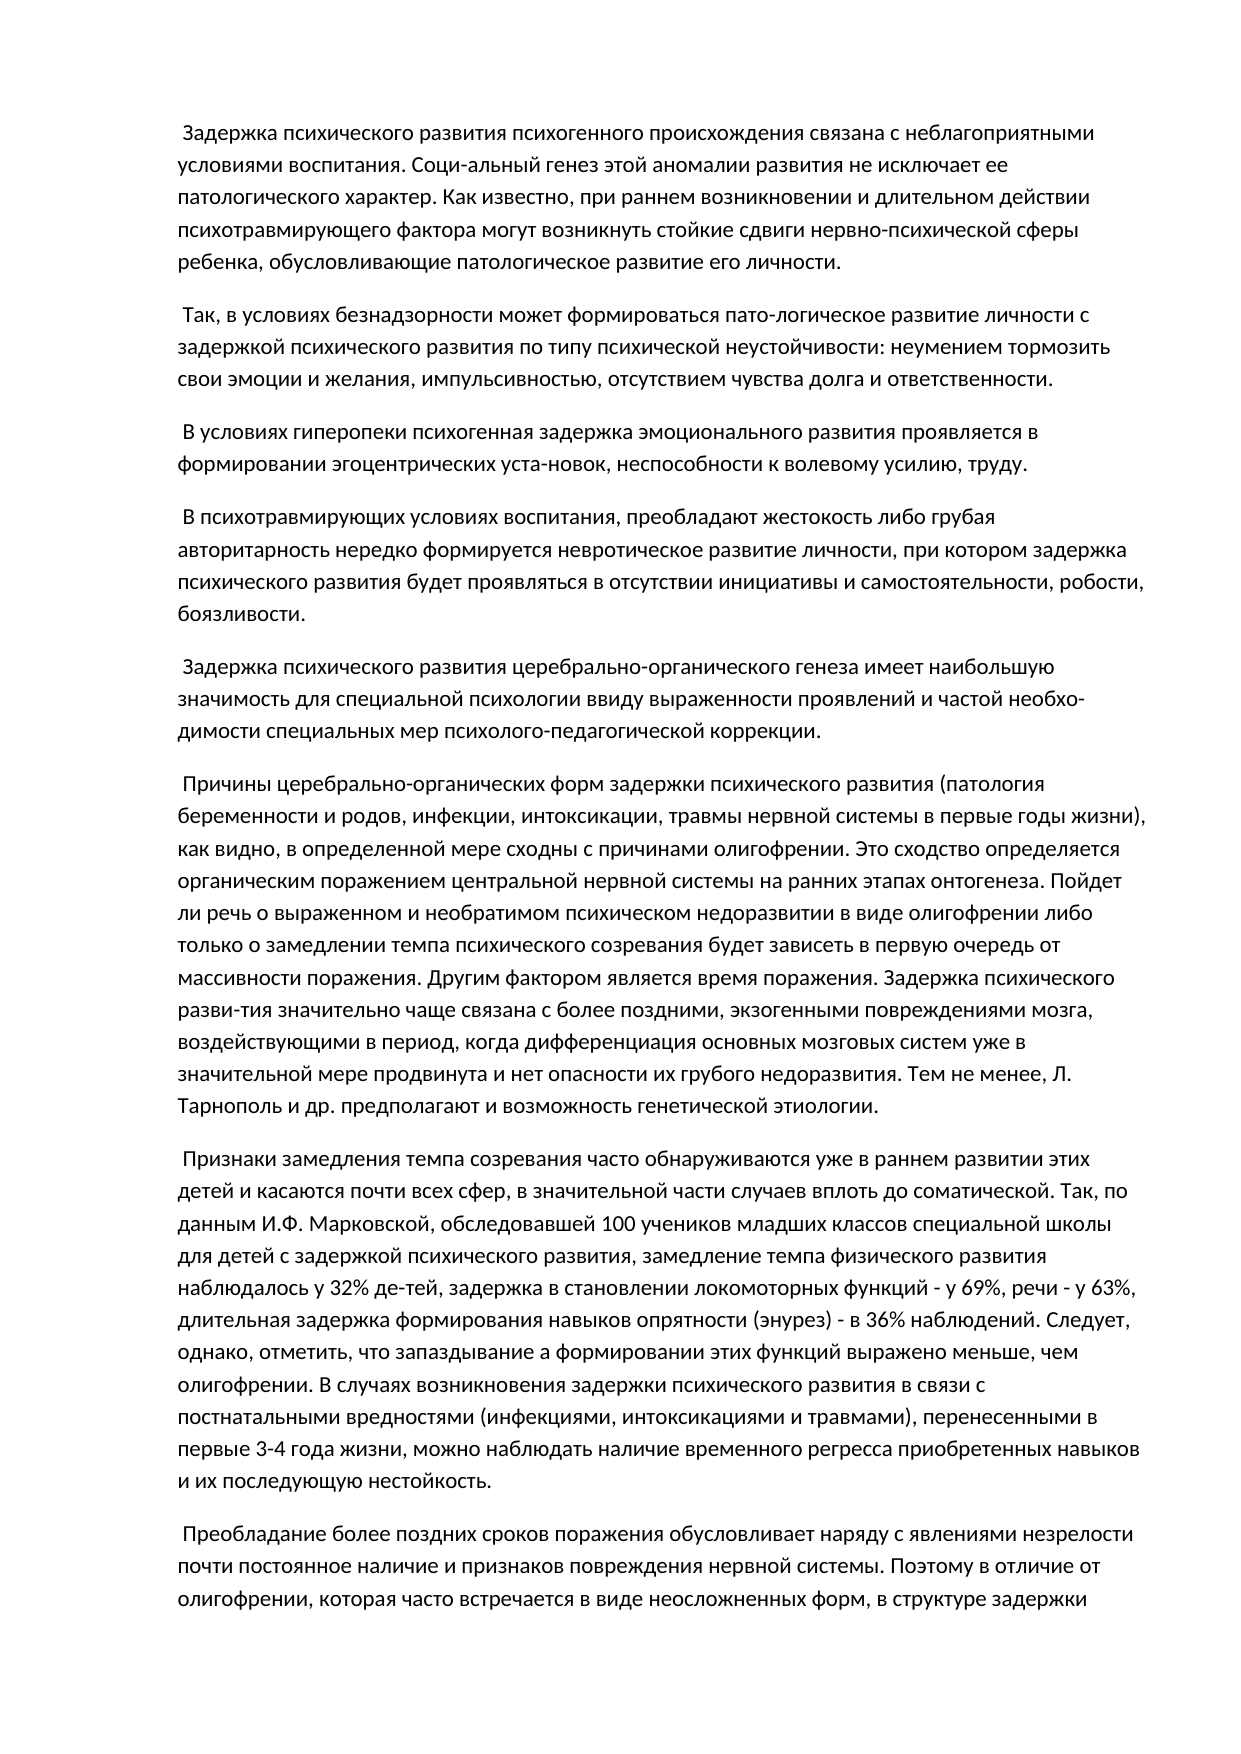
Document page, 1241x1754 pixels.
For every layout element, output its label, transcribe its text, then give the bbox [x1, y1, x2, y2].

text Задержка психического развития психогенного происхождения связана с неблагоприятными условиями воспитания. Соци-альный генез этой аномалии развития не исключает ее патологического характер. Как известно, при раннем возникновении и длительном действии психотравмирующего фактора могут возникнуть стойкие сдвиги нервно-психической сферы ребенка, обусловливающие патологическое развитие его личности. [177, 118, 1152, 275]
text В условиях гиперопеки психогенная задержка эмоционального развития проявляется в формировании эгоцентрических уста-новок, неспособности к волевому усилию, труду. [177, 417, 1152, 477]
text Причины церебрально-органических форм задержки психического развития (патология беременности и родов, инфекции, интоксикации, травмы нервной системы в первые годы жизни), как видно, в определенной мере сходны с причинами олигофрении. Это сходство определяется органическим поражением центральной нервной системы на ранних этапах онтогенеза. Пойдет ли речь о выраженном и необратимом психическом недоразвитии в виде олигофрении либо только о замедлении темпа психического созревания будет зависеть в первую очередь от массивности поражения. Другим фактором является время поражения. Задержка психического разви-тия значительно чаще связана с более поздними, экзогенными повреждениями мозга, воздействующими в период, когда дифференциация основных мозговых систем уже в значительной мере продвинута и нет опасности их грубого недоразвития. Тем не менее, Л. Тарнополь и др. предполагают и возможность генетической этиологии. [177, 769, 1152, 1119]
text Задержка психического развития церебрально-органического генеза имеет наибольшую значимость для специальной психологии ввиду выраженности проявлений и частой необхо-димости специальных мер психолого-педагогической коррекции. [177, 652, 1152, 744]
text В психотравмирующих условиях воспитания, преобладают жестокость либо грубая авторитарность нередко формируется невротическое развитие личности, при котором задержка психического развития будет проявляться в отсутствии инициативы и самостоятельности, робости, боязливости. [177, 502, 1152, 627]
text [177, 1519, 1152, 1612]
text Так, в условиях безнадзорности может формироваться пато-логическое развитие личности с задержкой психического развития по типу психической неустойчивости: неумением тормозить свои эмоции и желания, импульсивностью, отсутствием чувства долга и ответственности. [177, 300, 1152, 392]
text Признаки замедления темпа созревания часто обнаруживаются уже в раннем развитии этих детей и касаются почти всех сфер, в значительной части случаев вплоть до соматической. Так, по данным И.Ф. Марковской, обследовавшей 100 учеников младших классов специальной школы для детей с задержкой психического развития, замедление темпа физического развития наблюдалось у 32% де-тей, задержка в становлении локомоторных функций - у 69%, речи - у 63%, длительная задержка формирования навыков опрятности (энурез) - в 36% наблюдений. Следует, однако, отметить, что запаздывание а формировании этих функций выражено меньше, чем олигофрении. В случаях возникновения задержки психического развития в связи с постнатальными вредностями (инфекциями, интоксикациями и травмами), перенесенными в первые 3-4 года жизни, можно наблюдать наличие временного регресса приобретенных навыков и их последующую нестойкость. [177, 1144, 1152, 1494]
